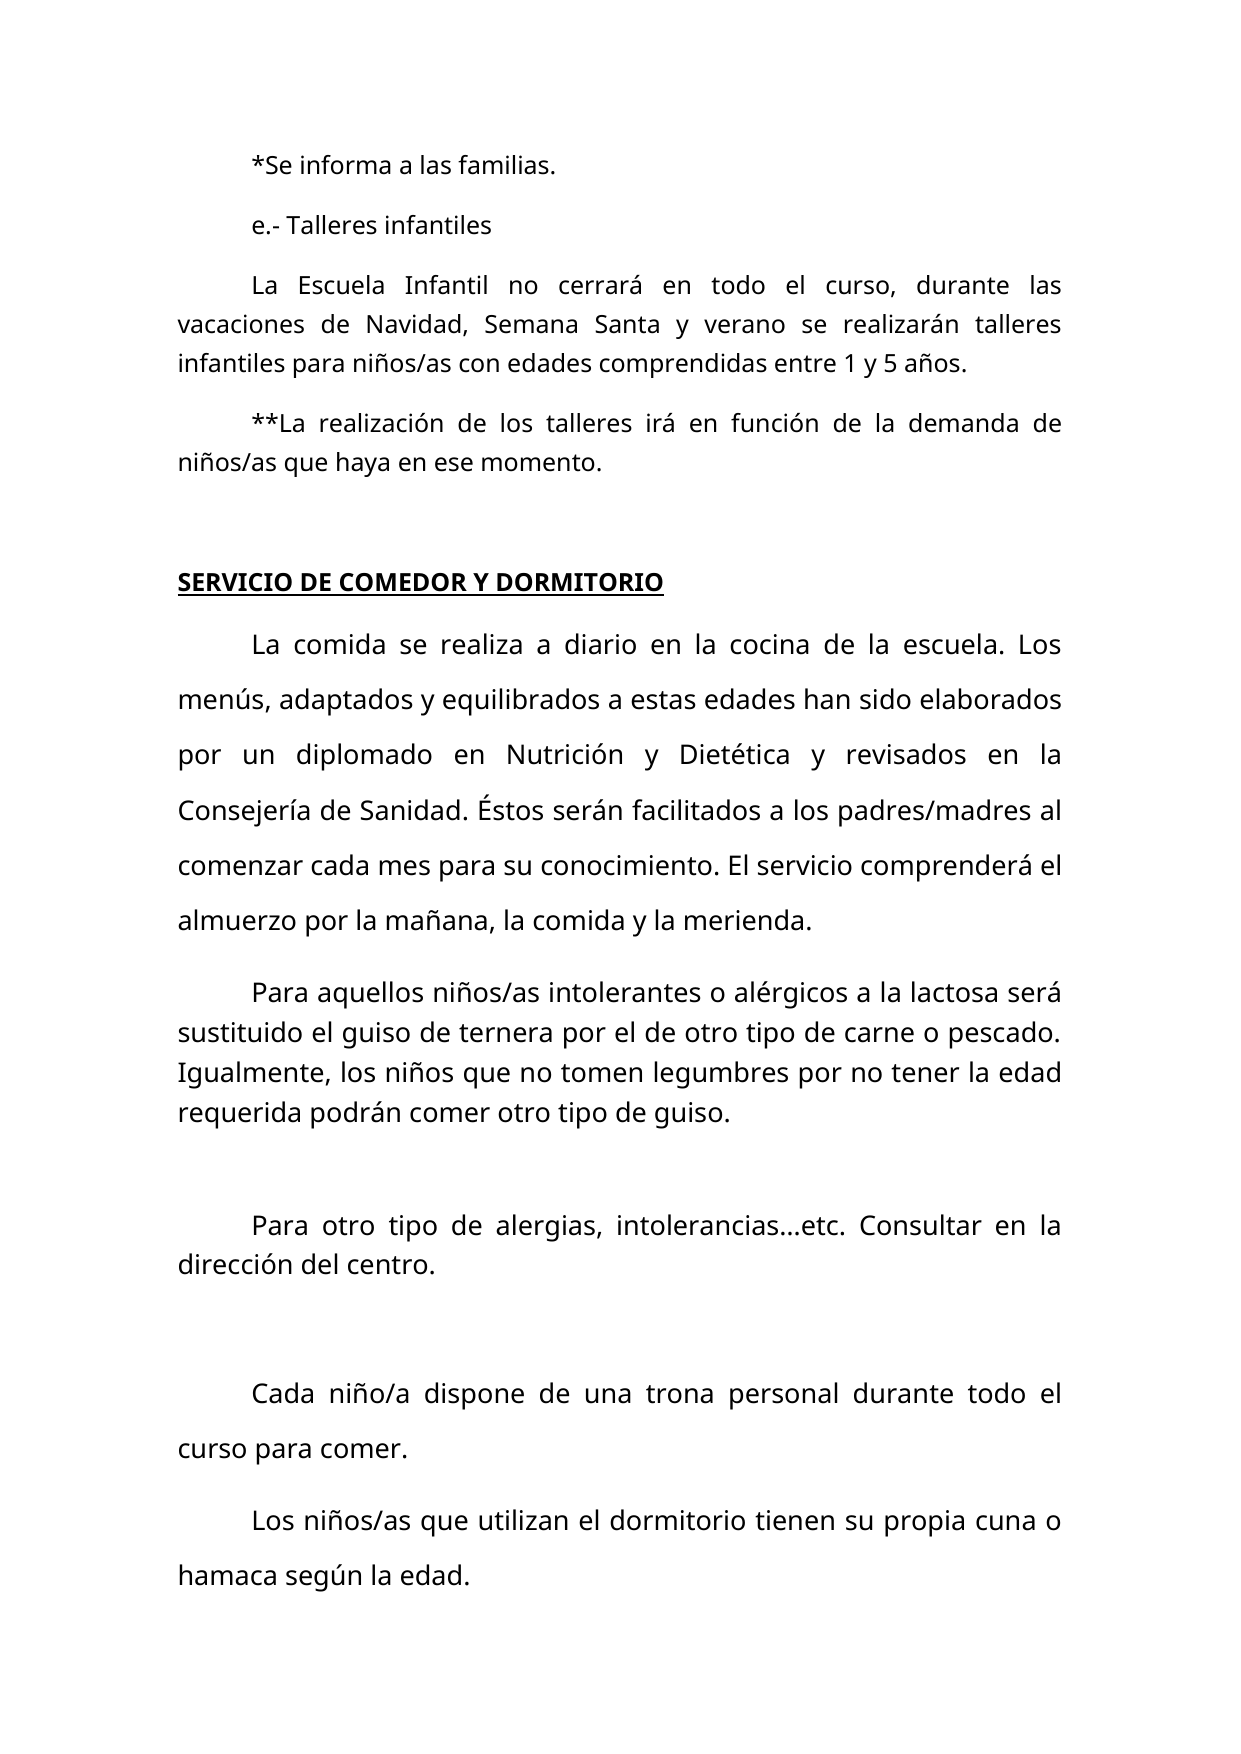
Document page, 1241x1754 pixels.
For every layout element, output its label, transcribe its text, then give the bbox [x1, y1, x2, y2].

text Los niños/as que utilizan el dormitorio tienen su propia cuna o hamaca según la edad. [177, 1501, 1063, 1594]
text *Se informa a las familias. [251, 148, 1063, 182]
text Para otro tipo de alergias, intolerancias…etc. Consultar en la dirección del centro. [177, 1206, 1063, 1283]
text Cada niño/a dispone de una trona personal durante todo el curso para comer. [177, 1374, 1063, 1466]
text Para aquellos niños/as intolerantes o alérgicos a la lactosa será sustituido el guiso de ternera por el de otro tipo de carne o pescado. Igualmente, los niños que no tomen legumbres por no tener la edad requerida podrán comer otro tipo de guiso. [177, 974, 1063, 1130]
text La Escuela Infantil no cerrará en todo el curso, durante las vacaciones de Navidad, Semana Santa y verano se realizarán talleres infantiles para niños/as con edades comprendidas entre 1 y 5 años. [177, 268, 1063, 380]
text SERVICIO DE COMEDOR Y DORMITORIO [177, 565, 1063, 599]
text e.- Talleres infantiles [177, 208, 1063, 242]
text **La realización de los talleres irá en función de la demanda de niños/as que haya en ese momento. [177, 406, 1063, 479]
text La comida se realiza a diario en la cocina de la escuela. Los menús, adaptados y equilibrados a estas edades han sido elaborados por un diplomado en Nutrición y Dietética y revisados en la Consejería de Sanidad. Éstos serán facilitados a los padres/madres al comenzar cada mes para su conocimiento. El servicio comprenderá el almuerzo por la mañana, la comida y la merienda. [177, 625, 1063, 938]
